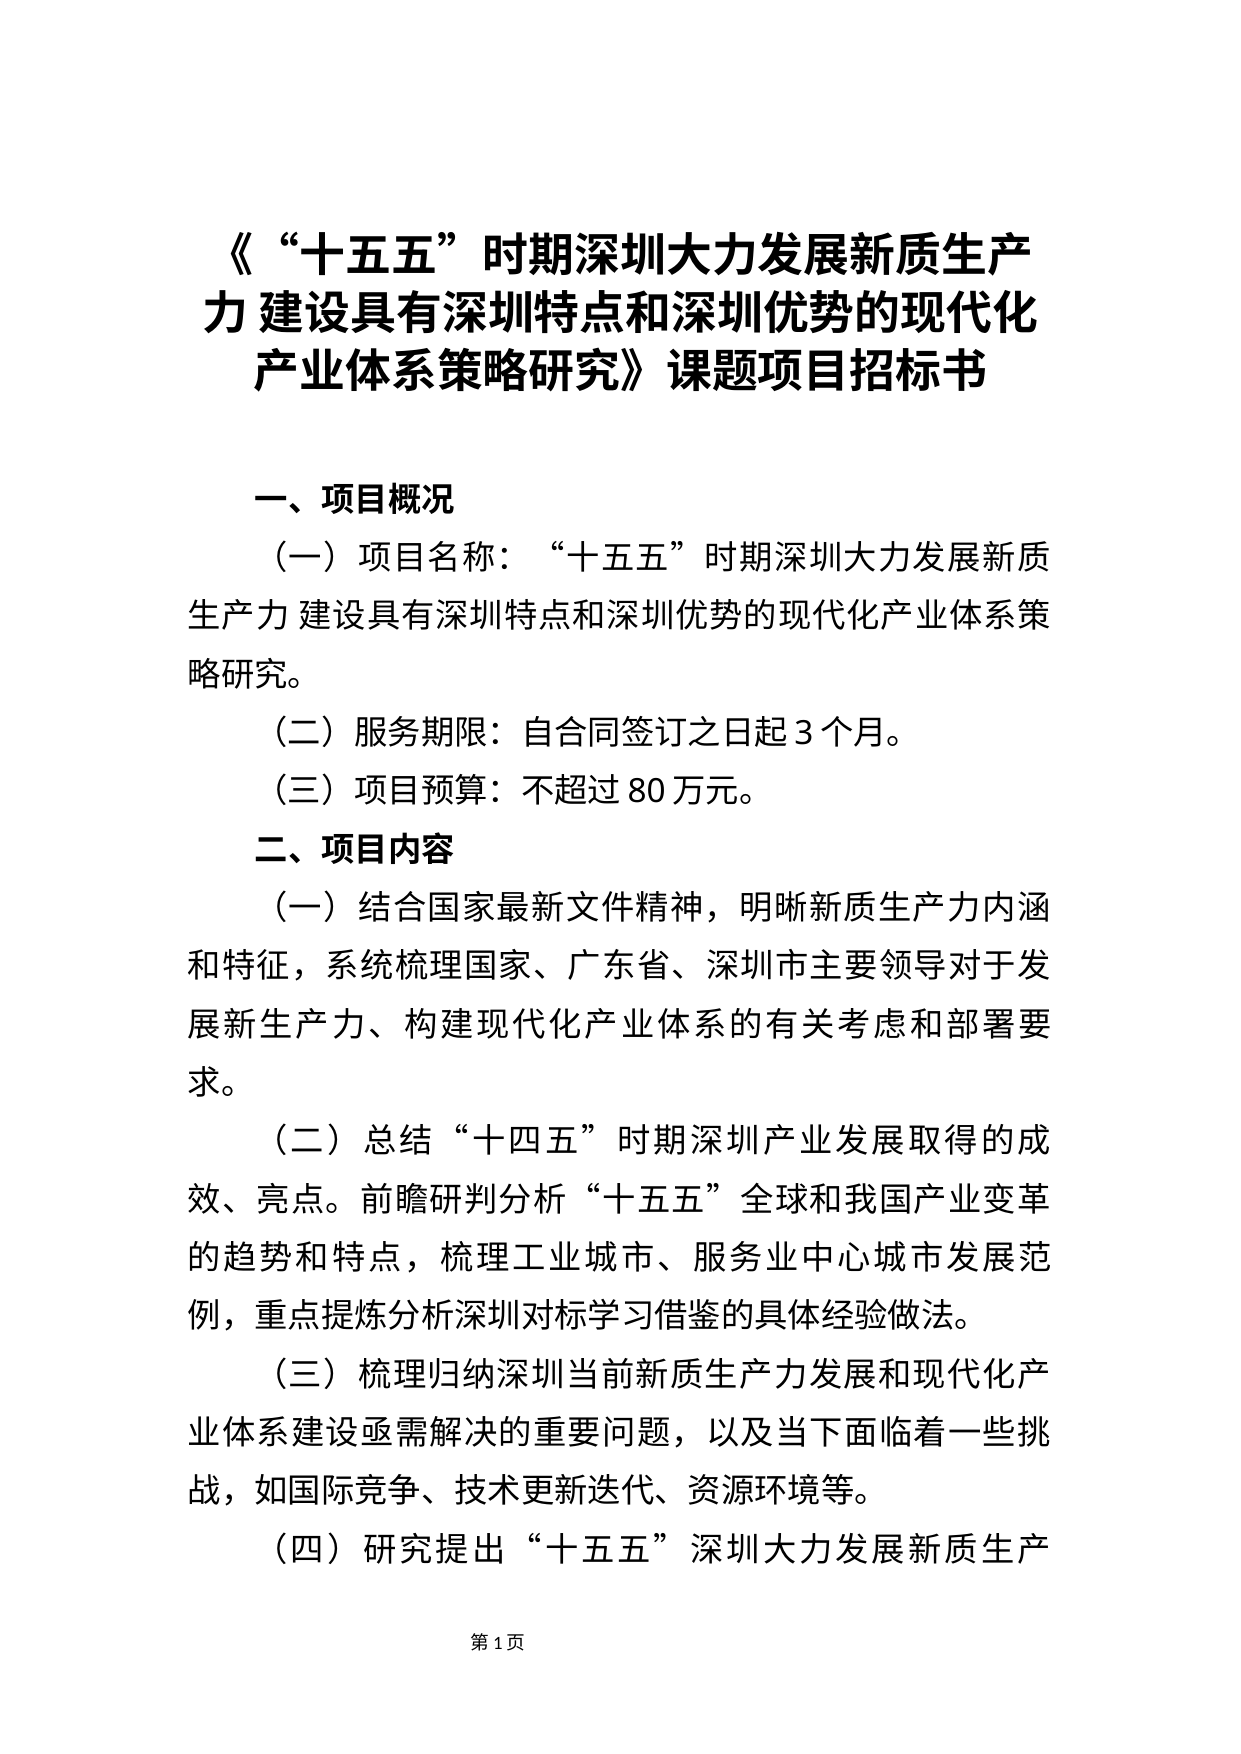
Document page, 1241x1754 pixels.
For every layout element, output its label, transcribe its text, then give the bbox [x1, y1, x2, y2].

text （三）项目预算：不超过80万元。 [187, 756, 1053, 814]
text （二）总结“十四五”时期深圳产业发展取得的成效、亮点。前瞻研判分析“十五五”全球和我国产业变革的趋势和特点，梳理工业城市、服务业中心城市发展范例，重点提炼分析深圳对标学习借鉴的具体经验做法。 [187, 1106, 1053, 1339]
text （一）结合国家最新文件精神，明晰新质生产力内涵和特征，系统梳理国家、广东省、深圳市主要领导对于发展新生产力、构建现代化产业体系的有关考虑和部署要求。 [187, 873, 1053, 1106]
text （一）项目名称：“十五五”时期深圳大力发展新质生产力 建设具有深圳特点和深圳优势的现代化产业体系策略研究。 [187, 523, 1053, 698]
text （二）服务期限：自合同签订之日起3个月。 [187, 698, 1053, 756]
text 《“十五五”时期深圳大力发展新质生产力 建设具有深圳特点和深圳优势的现代化产业体系策略研究》课题项目招标书 [187, 224, 1053, 399]
text 一、项目概况 [187, 464, 1053, 523]
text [187, 1514, 1053, 1573]
text 二、项目内容 [187, 814, 1053, 873]
text （三）梳理归纳深圳当前新质生产力发展和现代化产业体系建设亟需解决的重要问题，以及当下面临着一些挑战，如国际竞争、技术更新迭代、资源环境等。 [187, 1339, 1053, 1514]
